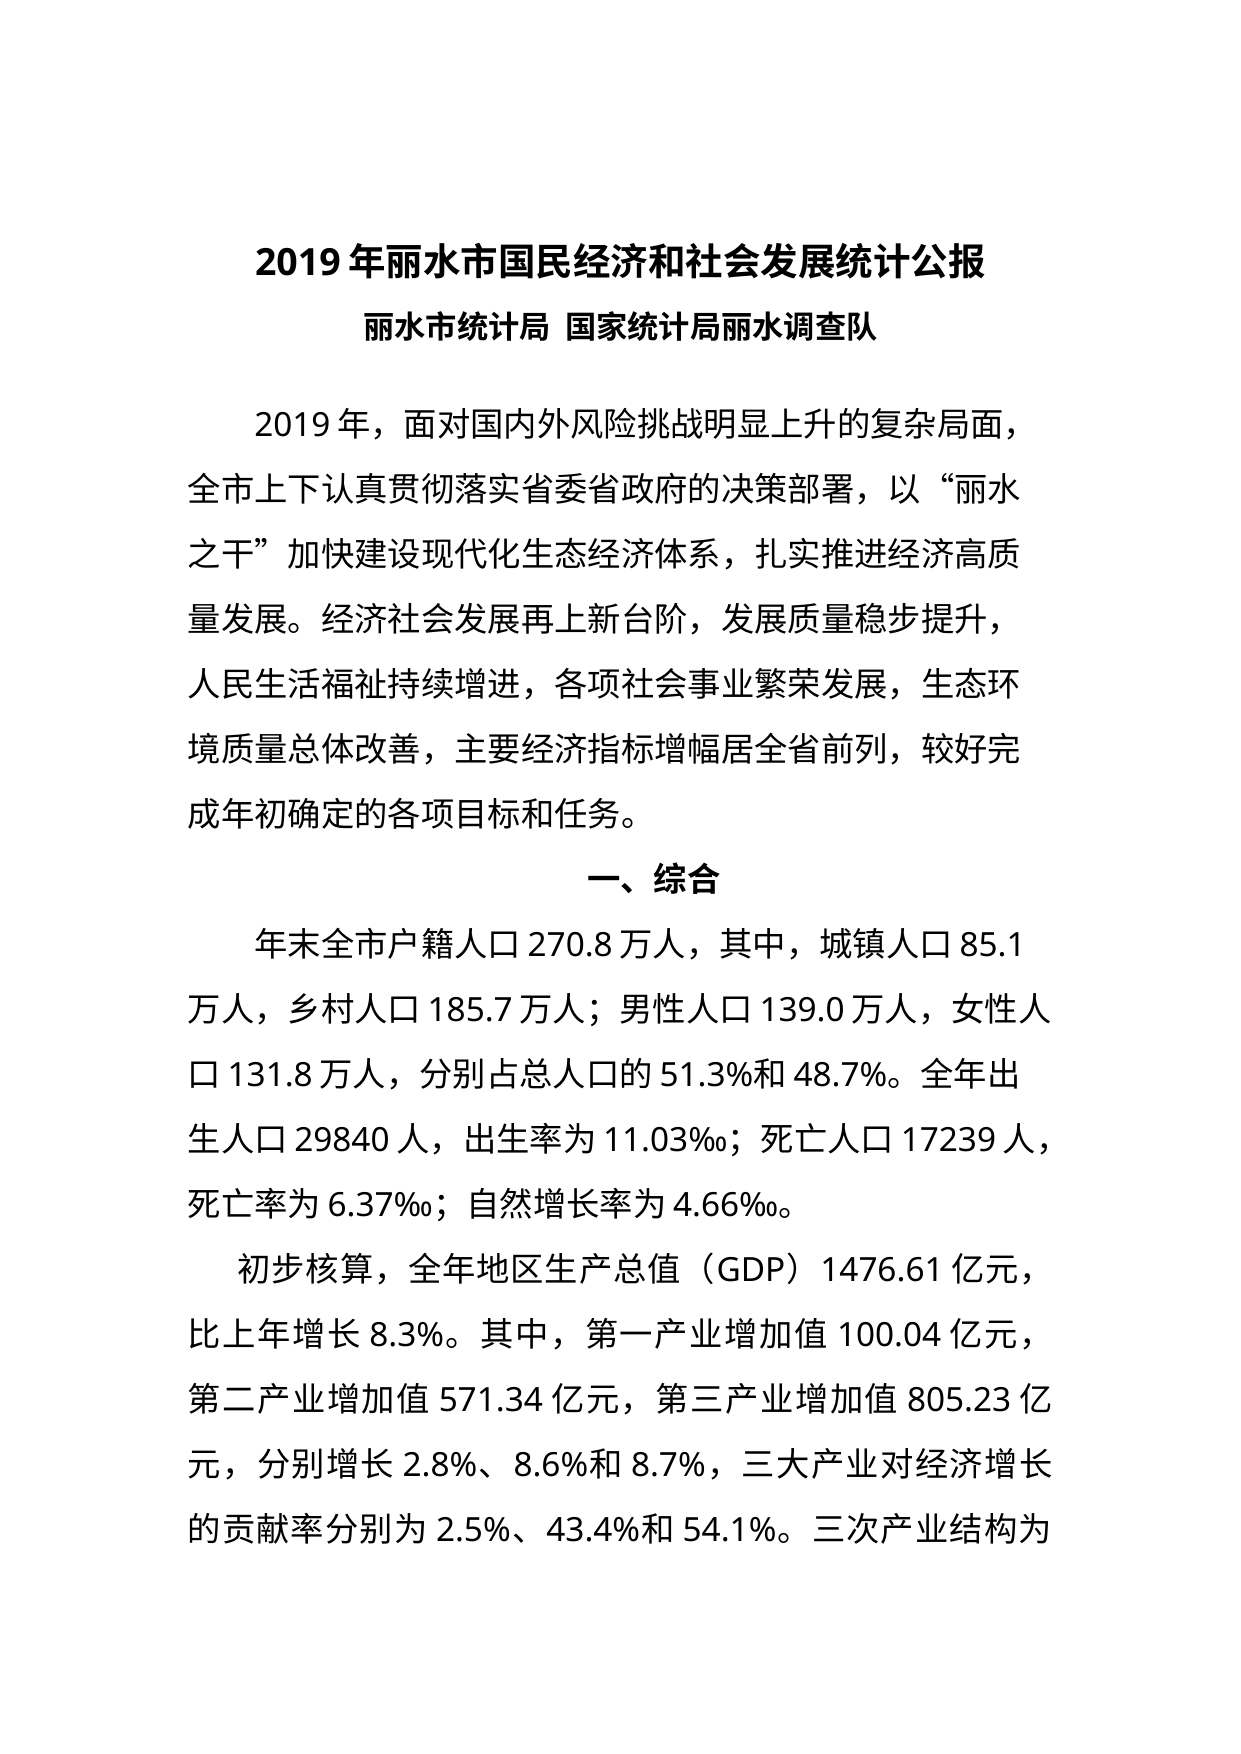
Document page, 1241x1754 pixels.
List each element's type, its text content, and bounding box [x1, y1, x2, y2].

text 丽水市统计局 国家统计局丽水调查队 [187, 292, 1053, 357]
text 年末全市户籍人口270.8万人，其中，城镇人口85.1万人，乡村人口185.7万人；男性人口139.0万人，女性人口131.8万人，分别占总人口的51.3%和48.7%。全年出生人口29840人，出生率为11.03‰；死亡人口17239人，死亡率为6.37‰；自然增长率为4.66‰。 [187, 909, 1053, 1234]
text 2019年，面对国内外风险挑战明显上升的复杂局面，全市上下认真贯彻落实省委省政府的决策部署，以“丽水之干”加快建设现代化生态经济体系，扎实推进经济高质量发展。经济社会发展再上新台阶，发展质量稳步提升，人民生活福祉持续增进，各项社会事业繁荣发展，生态环境质量总体改善，主要经济指标增幅居全省前列，较好完成年初确定的各项目标和任务。 [187, 389, 1053, 844]
text 一、综合 [187, 844, 1053, 909]
text 2019年丽水市国民经济和社会发展统计公报 [187, 227, 1053, 292]
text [187, 1234, 1053, 1559]
